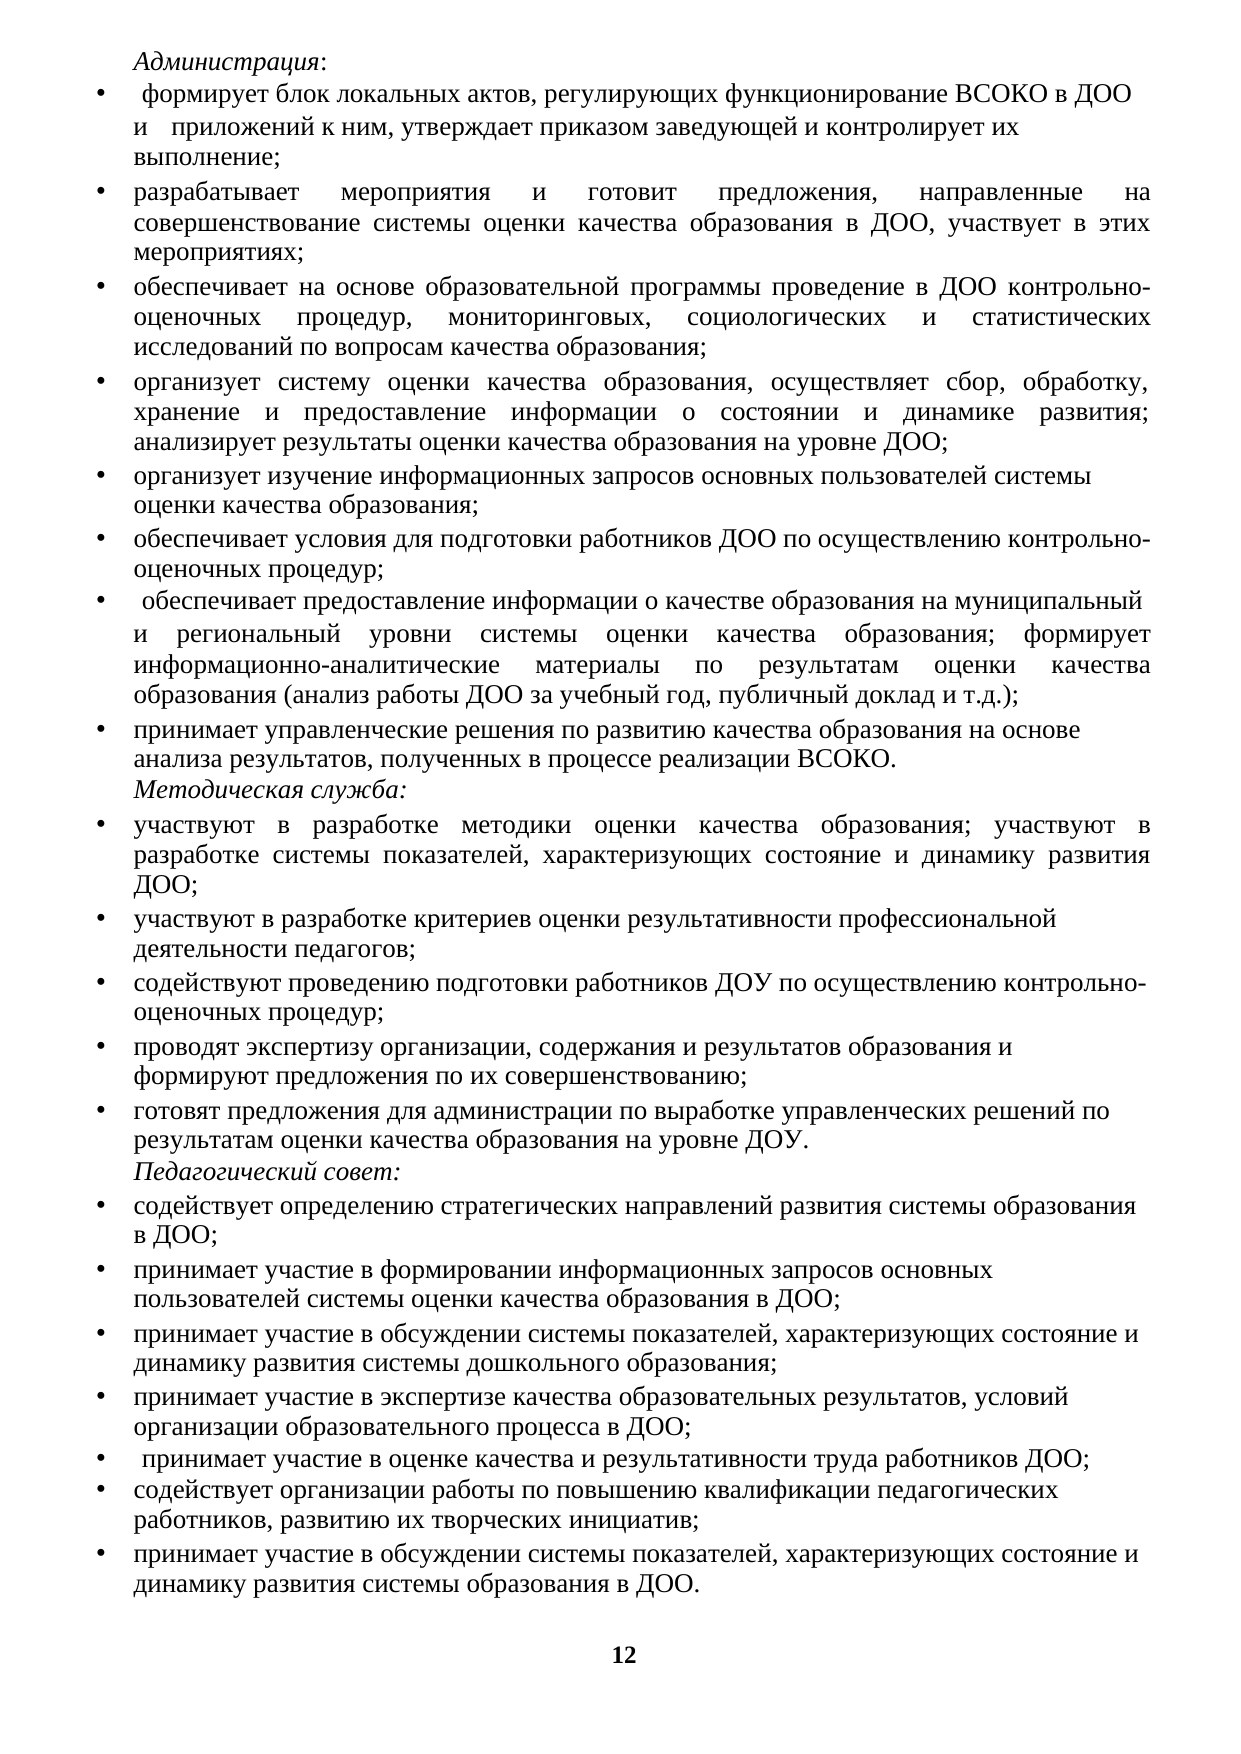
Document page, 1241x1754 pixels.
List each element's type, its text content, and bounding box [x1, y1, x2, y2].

list принимает участие в экспертизе качества образовательных результатов, условий организации образовательного процесса в ДОО; [96, 1381, 1152, 1441]
list обеспечивает условия для подготовки работников ДОО по осуществлению контрольно-оценочных процедур; [96, 523, 1152, 583]
list принимает участие в обсуждении системы показателей, характеризующих состояние и динамику развития системы дошкольного образования; [96, 1317, 1150, 1377]
list содействуют проведению подготовки работников ДОУ по осуществлению контрольно-оценочных процедур; [96, 966, 1152, 1027]
text 12 [96, 1640, 1152, 1668]
list готовят предложения для администрации по выработке управленческих решений по результатам оценки качества образования на уровне ДОУ. [96, 1094, 1152, 1154]
text Педагогический совет: [133, 1155, 1152, 1186]
text Администрация: [133, 45, 1152, 77]
list принимает участие в оценке качества и результативности труда работников ДОО; [96, 1441, 1152, 1474]
list региональный уровни системы оценки качества образования; формирует информационно-аналитические материалы по результатам оценки качества образования (анализ работы ДОО за учебный год, публичный доклад и т.д.); [133, 618, 1152, 709]
list содействует определению стратегических направлений развития системы образования в ДОО; [96, 1189, 1150, 1250]
list приложений к ним, утверждает приказом заведующей и контролирует их выполнение; [133, 111, 1152, 172]
list организует изучение информационных запросов основных пользователей системы оценки качества образования; [96, 459, 1152, 519]
list разрабатывает мероприятия и готовит предложения, направленные на совершенствование системы оценки качества образования в ДОО, участвует в этих мероприятиях; [96, 175, 1152, 266]
list принимает участие в формировании информационных запросов основных пользователей системы оценки качества образования в ДОО; [96, 1253, 1152, 1314]
list принимает управленческие решения по развитию качества образования на основе анализа результатов, полученных в процессе реализации ВСОКО. [96, 713, 1152, 773]
list участвуют в разработке критериев оценки результативности профессиональной деятельности педагогов; [96, 903, 1152, 963]
list проводят экспертизу организации, содержания и результатов образования и формируют предложения по их совершенствованию; [96, 1030, 1152, 1090]
list участвуют в разработке методики оценки качества образования; участвуют в разработке системы показателей, характеризующих состояние и динамику развития ДОО; [96, 808, 1152, 899]
list формирует блок локальных актов, регулирующих функционирование ВСОКО в ДОО [96, 77, 1152, 109]
list организует систему оценки качества образования, осуществляет сбор, обработку, хранение и предоставление информации о состоянии и динамике развития; анализирует результаты оценки качества образования на уровне ДОО; [96, 364, 1150, 456]
list содействует организации работы по повышению квалификации педагогических работников, развитию их творческих инициатив; [96, 1474, 1152, 1534]
text Методическая служба: [133, 773, 1152, 804]
list обеспечивает на основе образовательной программы проведение в ДОО контрольно-оценочных процедур, мониторинговых, социологических и статистических исследований по вопросам качества образования; [96, 270, 1152, 361]
list принимает участие в обсуждении системы показателей, характеризующих состояние и динамику развития системы образования в ДОО. [96, 1538, 1150, 1598]
list обеспечивает предоставление информации о качестве образования на муниципальный [96, 583, 1152, 616]
